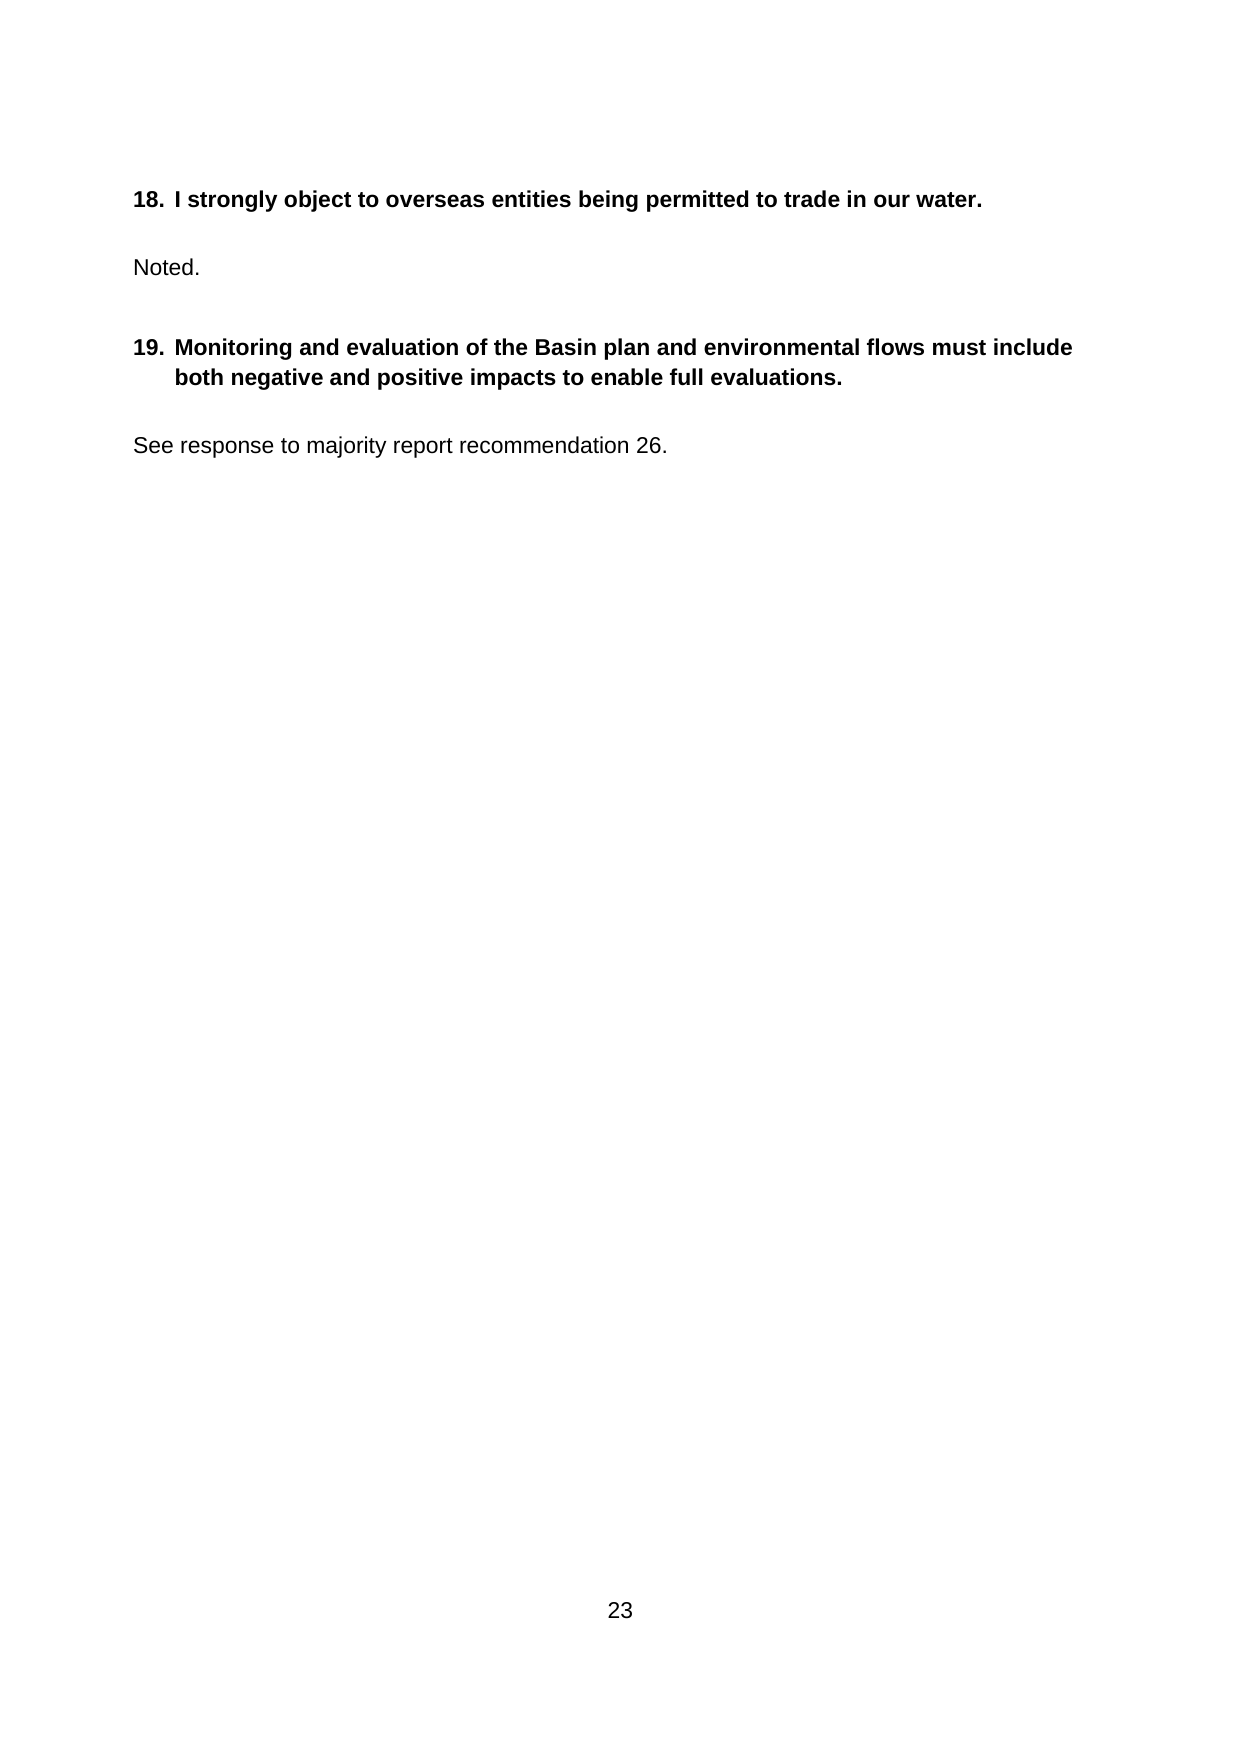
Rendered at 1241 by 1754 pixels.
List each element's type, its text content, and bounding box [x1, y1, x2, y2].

text Noted. [133, 253, 1107, 280]
list I strongly object to overseas entities being permitted to trade in our water. [133, 186, 1107, 212]
list Monitoring and evaluation of the Basin plan and environmental flows must include both negative and positive impacts to enable full evaluations. [133, 334, 1107, 390]
text See response to majority report recommendation 26. [133, 432, 1107, 458]
